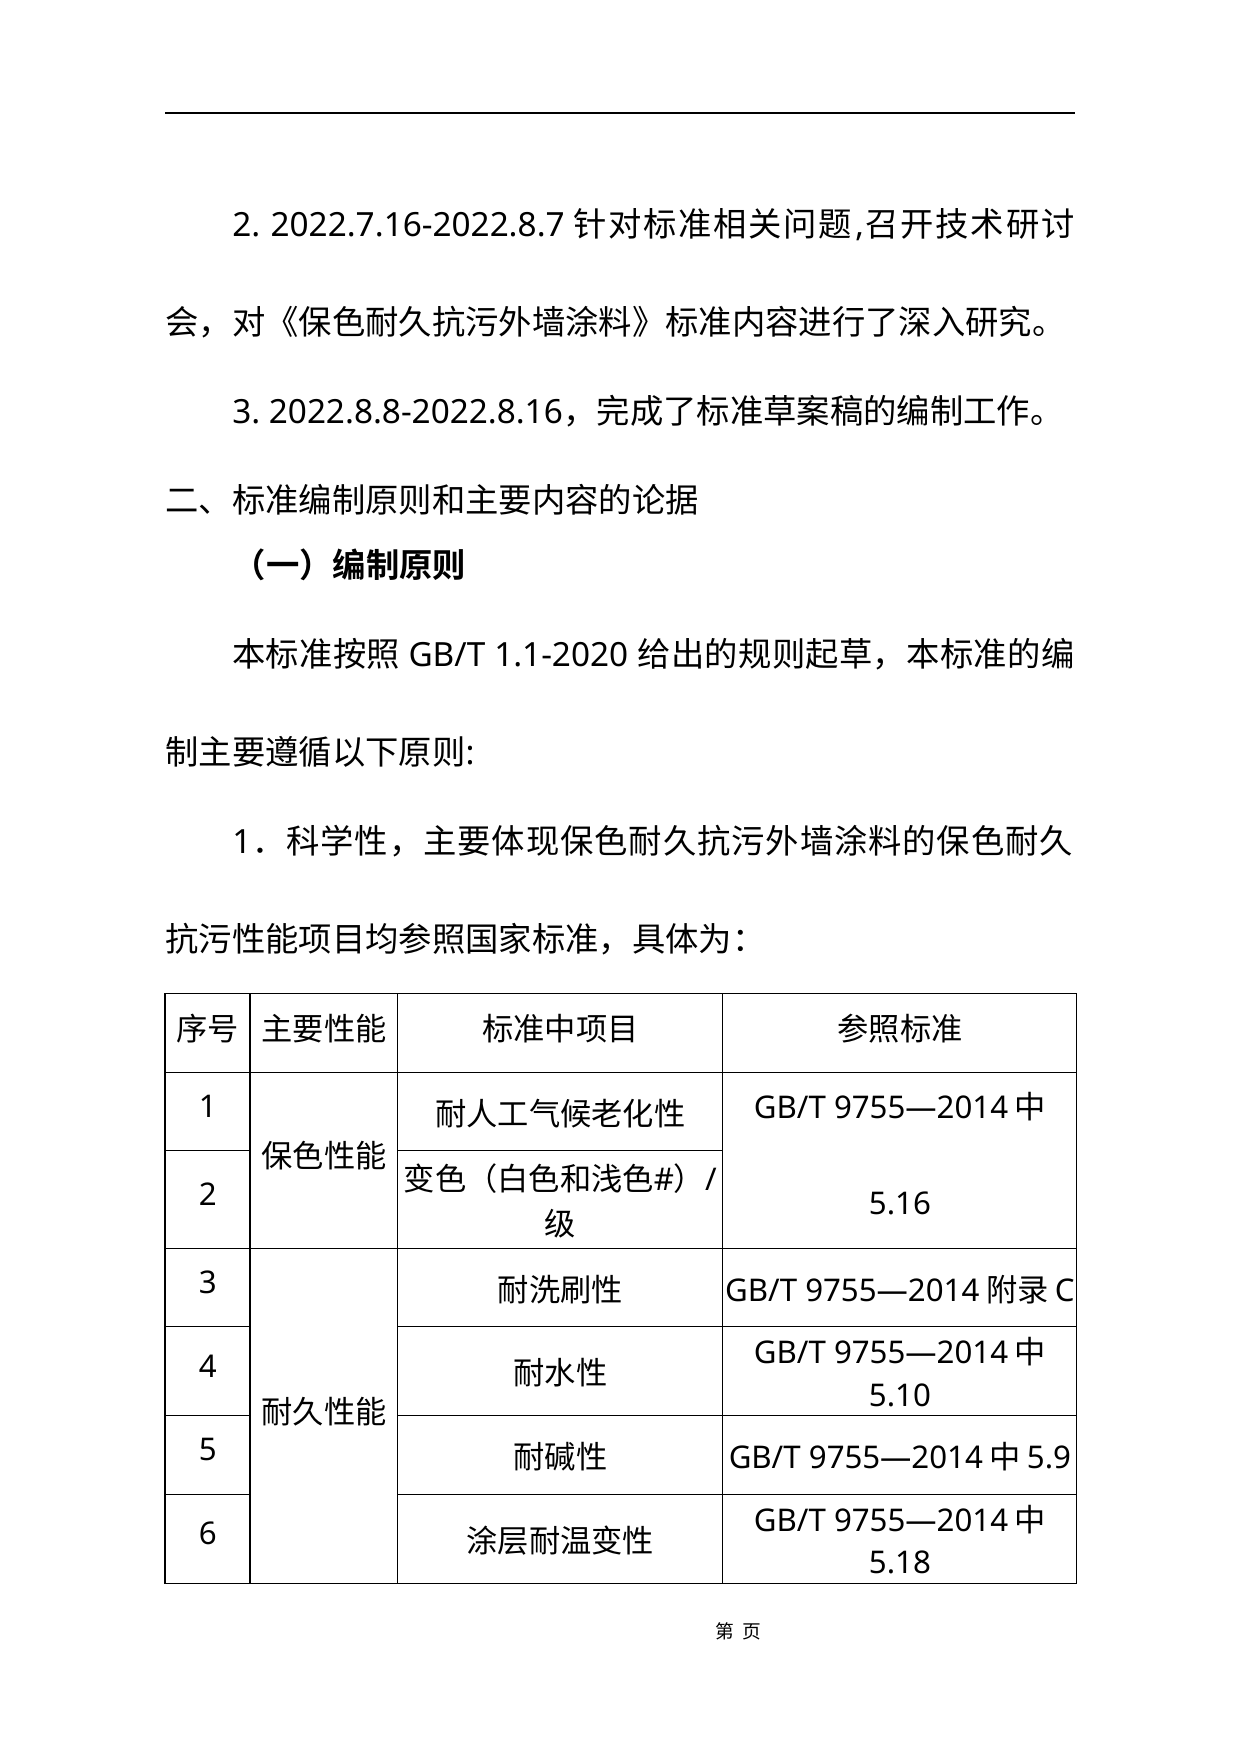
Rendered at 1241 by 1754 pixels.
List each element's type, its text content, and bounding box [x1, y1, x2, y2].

table_header 参照标准 [723, 994, 1076, 1072]
table_header 标准中项目 [398, 994, 722, 1072]
text 1．科学性，主要体现保色耐久抗污外墙涂料的保色耐久抗污性能项目均参照国家标准，具体为： [165, 806, 1075, 969]
table_cell 耐人工气候老化性 [398, 1073, 722, 1150]
table_cell 保色性能 [251, 1073, 397, 1248]
table_cell GB/T 9755—2014中5.18 [723, 1495, 1076, 1583]
table_cell GB/T 9755—2014中5.16 [723, 1073, 1076, 1248]
table_cell 3 [166, 1249, 249, 1326]
text 2. 2022.7.16-2022.8.7针对标准相关问题,召开技术研讨会，对《保色耐久抗污外墙涂料》标准内容进行了深入研究。 [165, 190, 1075, 352]
text 本标准按照 GB/T 1.1-2020 给出的规则起草，本标准的编制主要遵循以下原则: [165, 620, 1075, 782]
table_cell 耐碱性 [398, 1416, 722, 1494]
table_cell 2 [166, 1151, 249, 1248]
table_header 序号 [166, 994, 249, 1072]
table_cell 耐久性能 [251, 1249, 397, 1583]
table_cell GB/T 9755—2014中5.9 [723, 1416, 1076, 1494]
table_cell 5 [166, 1416, 249, 1494]
table_cell 1 [166, 1073, 249, 1150]
table_cell 4 [166, 1327, 249, 1415]
table_cell GB/T 9755—2014附录C [723, 1249, 1076, 1326]
text 3. 2022.8.8-2022.8.16，完成了标准草案稿的编制工作。 [165, 377, 1075, 442]
table_cell 涂层耐温变性 [398, 1495, 722, 1583]
text （一）编制原则 [165, 531, 1075, 596]
table_cell 变色（白色和浅色#）/级 [398, 1151, 722, 1248]
table_cell 6 [166, 1495, 249, 1583]
table_cell 耐洗刷性 [398, 1249, 722, 1326]
table_cell GB/T 9755—2014中5.10 [723, 1327, 1076, 1415]
table_cell 耐水性 [398, 1327, 722, 1415]
text 二、标准编制原则和主要内容的论据 [165, 466, 1075, 531]
table_header 主要性能 [251, 994, 397, 1072]
